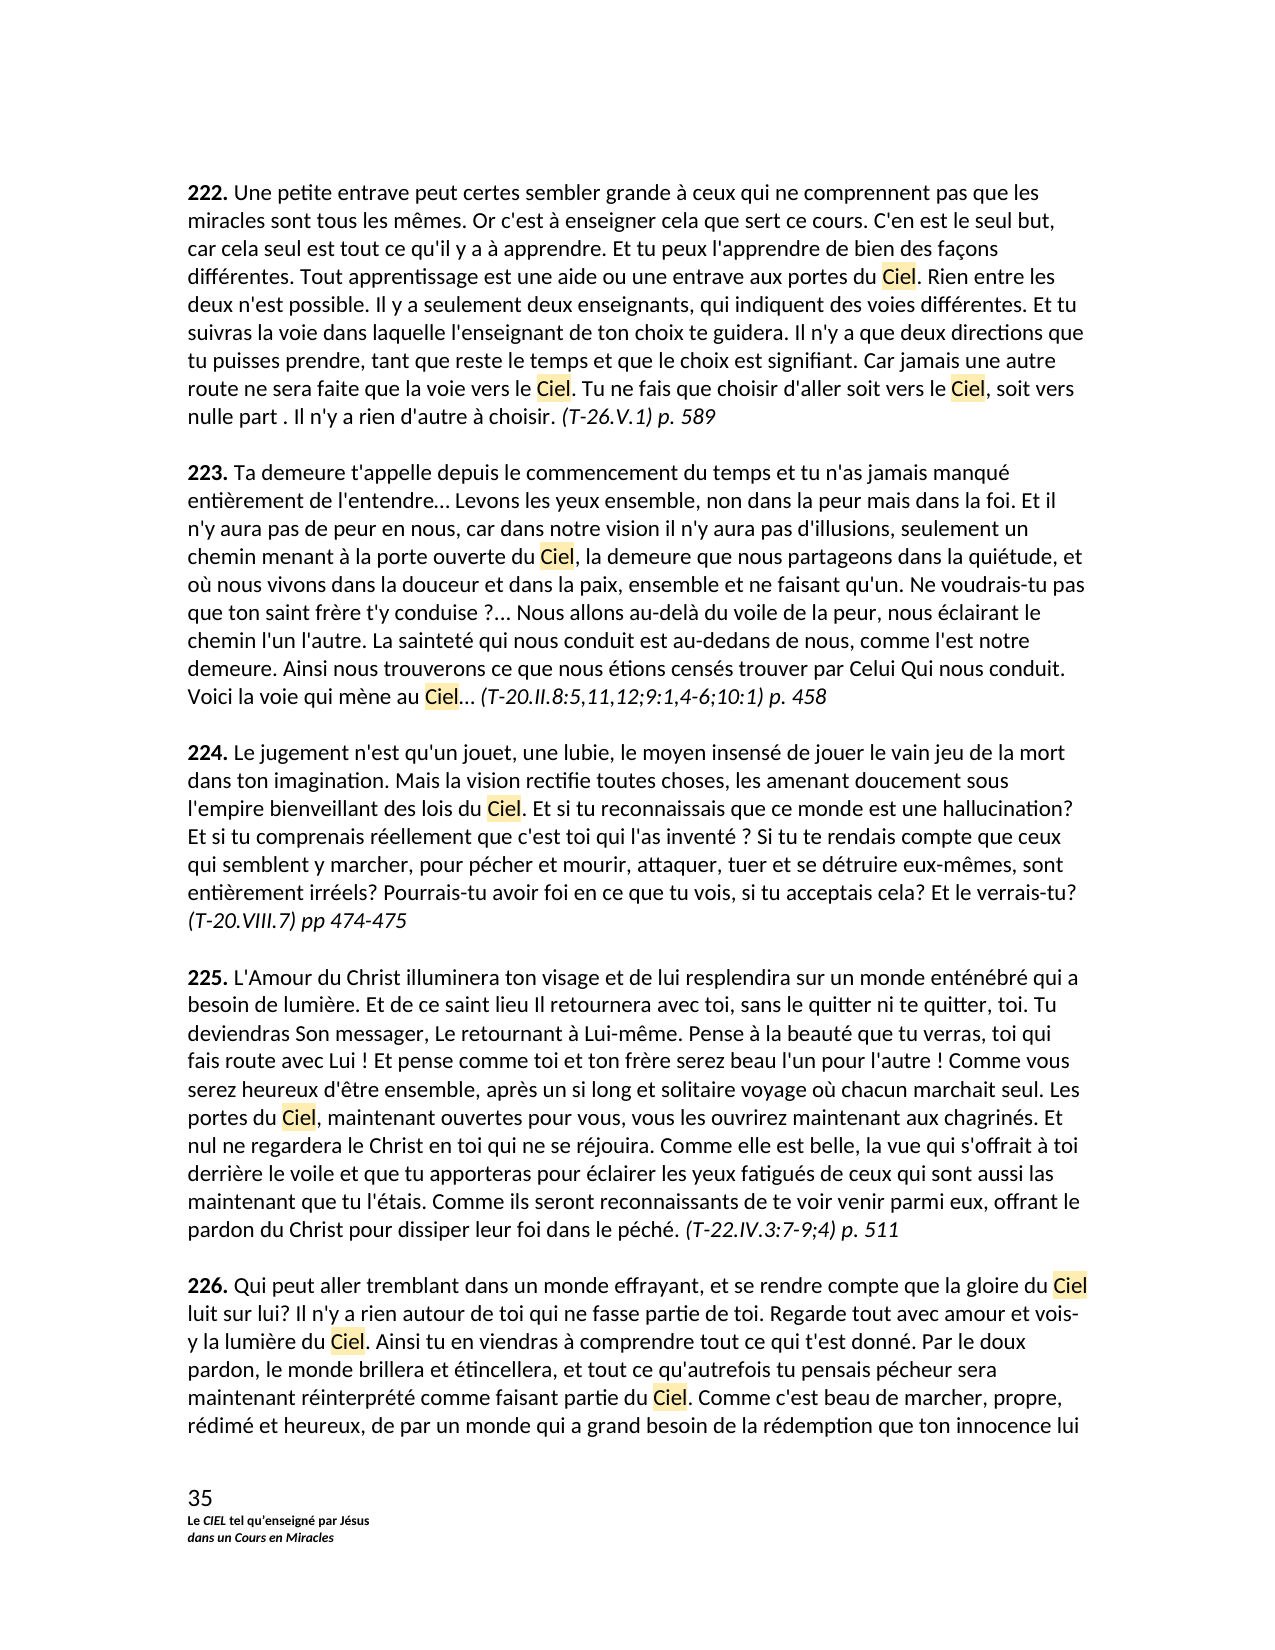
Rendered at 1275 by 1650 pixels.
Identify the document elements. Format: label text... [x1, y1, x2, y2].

text 225. L'Amour du Christ illuminera ton visage et de lui resplendira sur un monde enténébré qui a besoin de lumière. Et de ce saint lieu Il retournera avec toi, sans le quitter ni te quitter, toi. Tu deviendras Son messager, Le retournant à Lui-même. Pense à la beauté que tu verras, toi qui fais route avec Lui ! Et pense comme toi et ton frère serez beau l'un pour l'autre ! Comme vous serez heureux d'être ensemble, après un si long et solitaire voyage où chacun marchait seul. Les portes du Ciel, maintenant ouvertes pour vous, vous les ouvrirez maintenant aux chagrinés. Et nul ne regardera le Christ en toi qui ne se réjouira. Comme elle est belle, la vue qui s'offrait à toi derrière le voile et que tu apporteras pour éclairer les yeux fatigués de ceux qui sont aussi las maintenant que tu l'étais. Comme ils seront reconnaissants de te voir venir parmi eux, offrant le pardon du Christ pour dissiper leur foi dans le péché. (T-22.IV.3:7-9;4) p. 511 [187, 963, 1087, 1243]
text 224. Le jugement n'est qu'un jouet, une lubie, le moyen insensé de jouer le vain jeu de la mort dans ton imagination. Mais la vision rectifie toutes choses, les amenant doucement sous l'empire bienveillant des lois du Ciel. Et si tu reconnaissais que ce monde est une hallucination? Et si tu comprenais réellement que c'est toi qui l'as inventé ? Si tu te rendais compte que ceux qui semblent y marcher, pour pécher et mourir, attaquer, tuer et se détruire eux-mêmes, sont entièrement irréels? Pourrais-tu avoir foi en ce que tu vois, si tu acceptais cela? Et le verrais-tu? (T-20.VIII.7) pp 474-475 [187, 738, 1087, 934]
text 223. Ta demeure t'appelle depuis le commencement du temps et tu n'as jamais manqué entièrement de l'entendre… Levons les yeux ensemble, non dans la peur mais dans la foi. Et il n'y aura pas de peur en nous, car dans notre vision il n'y aura pas d'illusions, seulement un chemin menant à la porte ouverte du Ciel, la demeure que nous partageons dans la quiétude, et où nous vivons dans la douceur et dans la paix, ensemble et ne faisant qu'un. Ne voudrais-tu pas que ton saint frère t'y conduise ?... Nous allons au-delà du voile de la peur, nous éclairant le chemin l'un l'autre. La sainteté qui nous conduit est au-dedans de nous, comme l'est notre demeure. Ainsi nous trouverons ce que nous étions censés trouver par Celui Qui nous conduit. Voici la voie qui mène au Ciel… (T-20.II.8:5,11,12;9:1,4-6;10:1) p. 458 [187, 458, 1087, 710]
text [187, 1271, 1087, 1439]
text 222. Une petite entrave peut certes sembler grande à ceux qui ne comprennent pas que les miracles sont tous les mêmes. Or c'est à enseigner cela que sert ce cours. C'en est le seul but, car cela seul est tout ce qu'il y a à apprendre. Et tu peux l'apprendre de bien des façons différentes. Tout apprentissage est une aide ou une entrave aux portes du Ciel. Rien entre les deux n'est possible. Il y a seulement deux enseignants, qui indiquent des voies différentes. Et tu suivras la voie dans laquelle l'enseignant de ton choix te guidera. Il n'y a que deux directions que tu puisses prendre, tant que reste le temps et que le choix est signifiant. Car jamais une autre route ne sera faite que la voie vers le Ciel. Tu ne fais que choisir d'aller soit vers le Ciel, soit vers nulle part . Il n'y a rien d'autre à choisir. (T-26.V.1) p. 589 [187, 178, 1087, 430]
